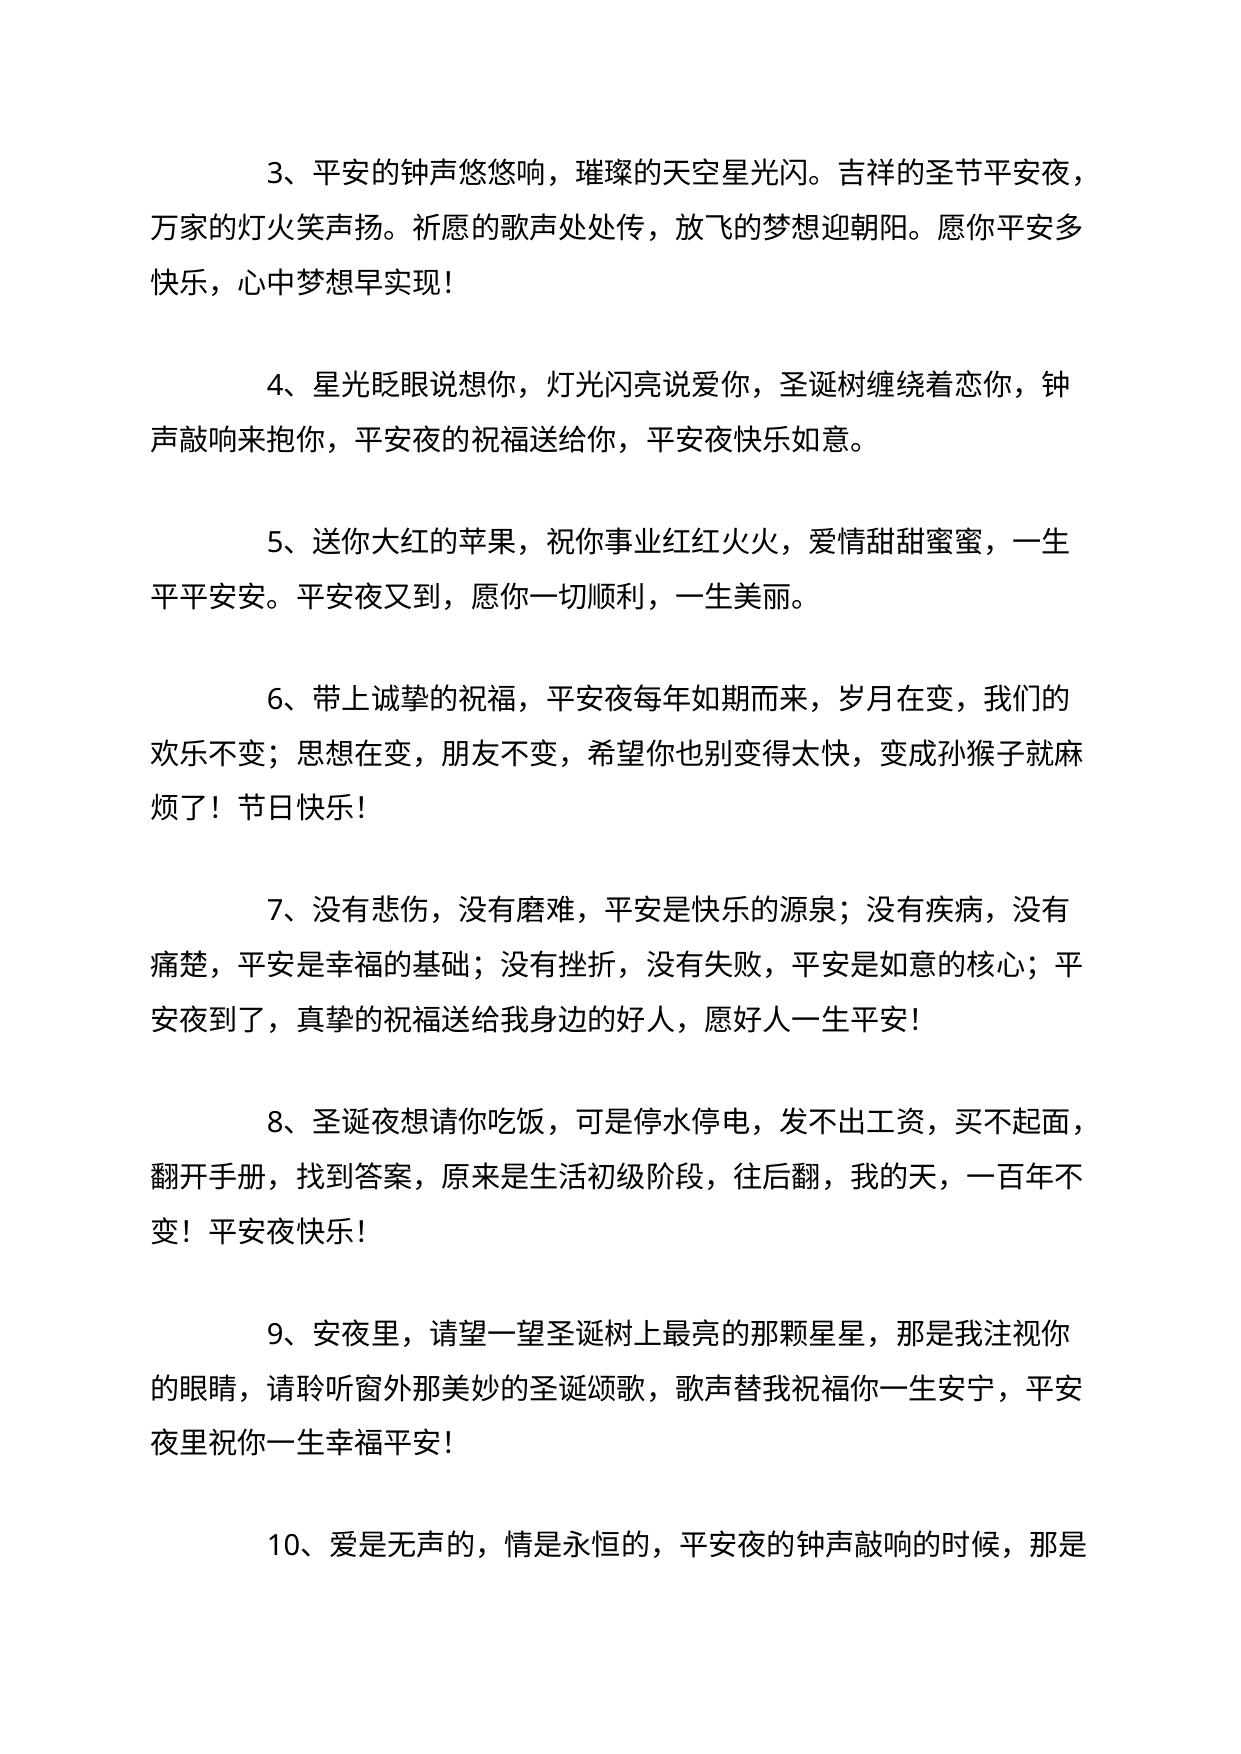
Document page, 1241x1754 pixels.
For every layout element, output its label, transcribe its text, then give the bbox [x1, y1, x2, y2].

text 4、星光眨眼说想你，灯光闪亮说爱你，圣诞树缠绕着恋你，钟声敲响来抱你，平安夜的祝福送给你，平安夜快乐如意。 [150, 362, 1090, 459]
text 7、没有悲伤，没有磨难，平安是快乐的源泉；没有疾病，没有痛楚，平安是幸福的基础；没有挫折，没有失败，平安是如意的核心；平安夜到了，真挚的祝福送给我身边的好人，愿好人一生平安！ [150, 887, 1090, 1039]
text 9、安夜里，请望一望圣诞树上最亮的那颗星星，那是我注视你的眼睛，请聆听窗外那美妙的圣诞颂歌，歌声替我祝福你一生安宁，平安夜里祝你一生幸福平安！ [150, 1310, 1090, 1462]
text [150, 1522, 1090, 1564]
text 8、圣诞夜想请你吃饭，可是停水停电，发不出工资，买不起面，翻开手册，找到答案，原来是生活初级阶段，往后翻，我的天，一百年不变！平安夜快乐！ [150, 1098, 1090, 1251]
text 3、平安的钟声悠悠响，璀璨的天空星光闪。吉祥的圣节平安夜，万家的灯火笑声扬。祈愿的歌声处处传，放飞的梦想迎朝阳。愿你平安多快乐，心中梦想早实现！ [150, 150, 1090, 302]
text 5、送你大红的苹果，祝你事业红红火火，爱情甜甜蜜蜜，一生平平安安。平安夜又到，愿你一切顺利，一生美丽。 [150, 518, 1090, 616]
text 6、带上诚挚的祝福，平安夜每年如期而来，岁月在变，我们的欢乐不变；思想在变，朋友不变，希望你也别变得太快，变成孙猴子就麻烦了！节日快乐！ [150, 675, 1090, 827]
